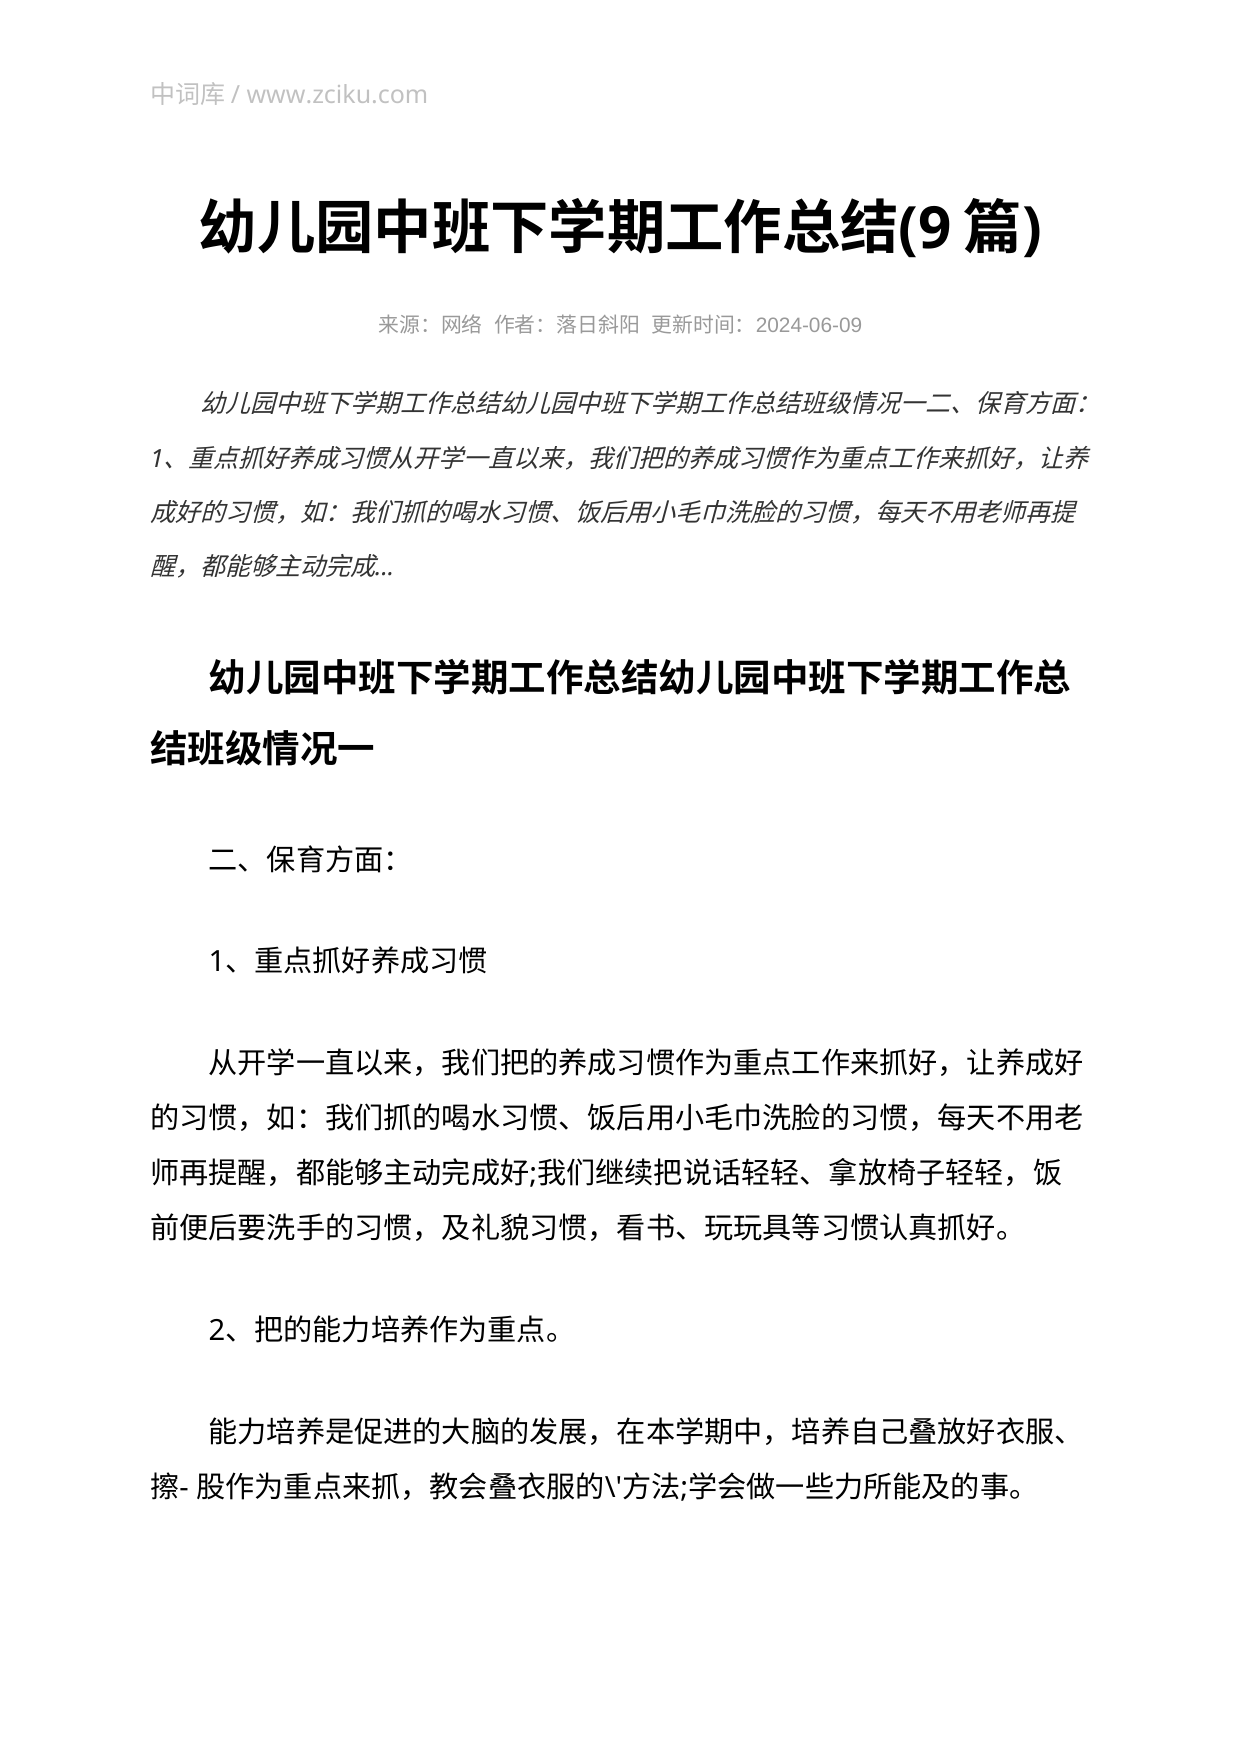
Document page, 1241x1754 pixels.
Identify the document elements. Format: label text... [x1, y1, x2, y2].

text 来源：网络 作者：落日斜阳 更新时间：2024-06-09 [150, 313, 1090, 337]
text 1、重点抓好养成习惯 [150, 938, 1090, 980]
text 幼儿园中班下学期工作总结幼儿园中班下学期工作总结班级情况一 [150, 648, 1090, 773]
text 从开学一直以来，我们把的养成习惯作为重点工作来抓好，让养成好的习惯，如：我们抓的喝水习惯、饭后用小毛巾洗脸的习惯，每天不用老师再提醒，都能够主动完成好;我们继续把说话轻轻、拿放椅子轻轻，饭前便后要洗手的习惯，及礼貌习惯，看书、玩玩具等习惯认真抓好。 [150, 1040, 1090, 1247]
text 二、保育方面： [150, 836, 1090, 878]
text 2、把的能力培养作为重点。 [150, 1306, 1090, 1349]
text 幼儿园中班下学期工作总结幼儿园中班下学期工作总结班级情况一二、保育方面：1、重点抓好养成习惯从开学一直以来，我们把的养成习惯作为重点工作来抓好，让养成好的习惯，如：我们抓的喝水习惯、饭后用小毛巾洗脸的习惯，每天不用老师再提醒，都能够主动完成... [150, 384, 1090, 583]
subtitle 幼儿园中班下学期工作总结(9篇) [150, 181, 1090, 266]
text 能力培养是促进的大脑的发展，在本学期中，培养自己叠放好衣服、擦- 股作为重点来抓，教会叠衣服的\'方法;学会做一些力所能及的事。 [150, 1408, 1090, 1506]
